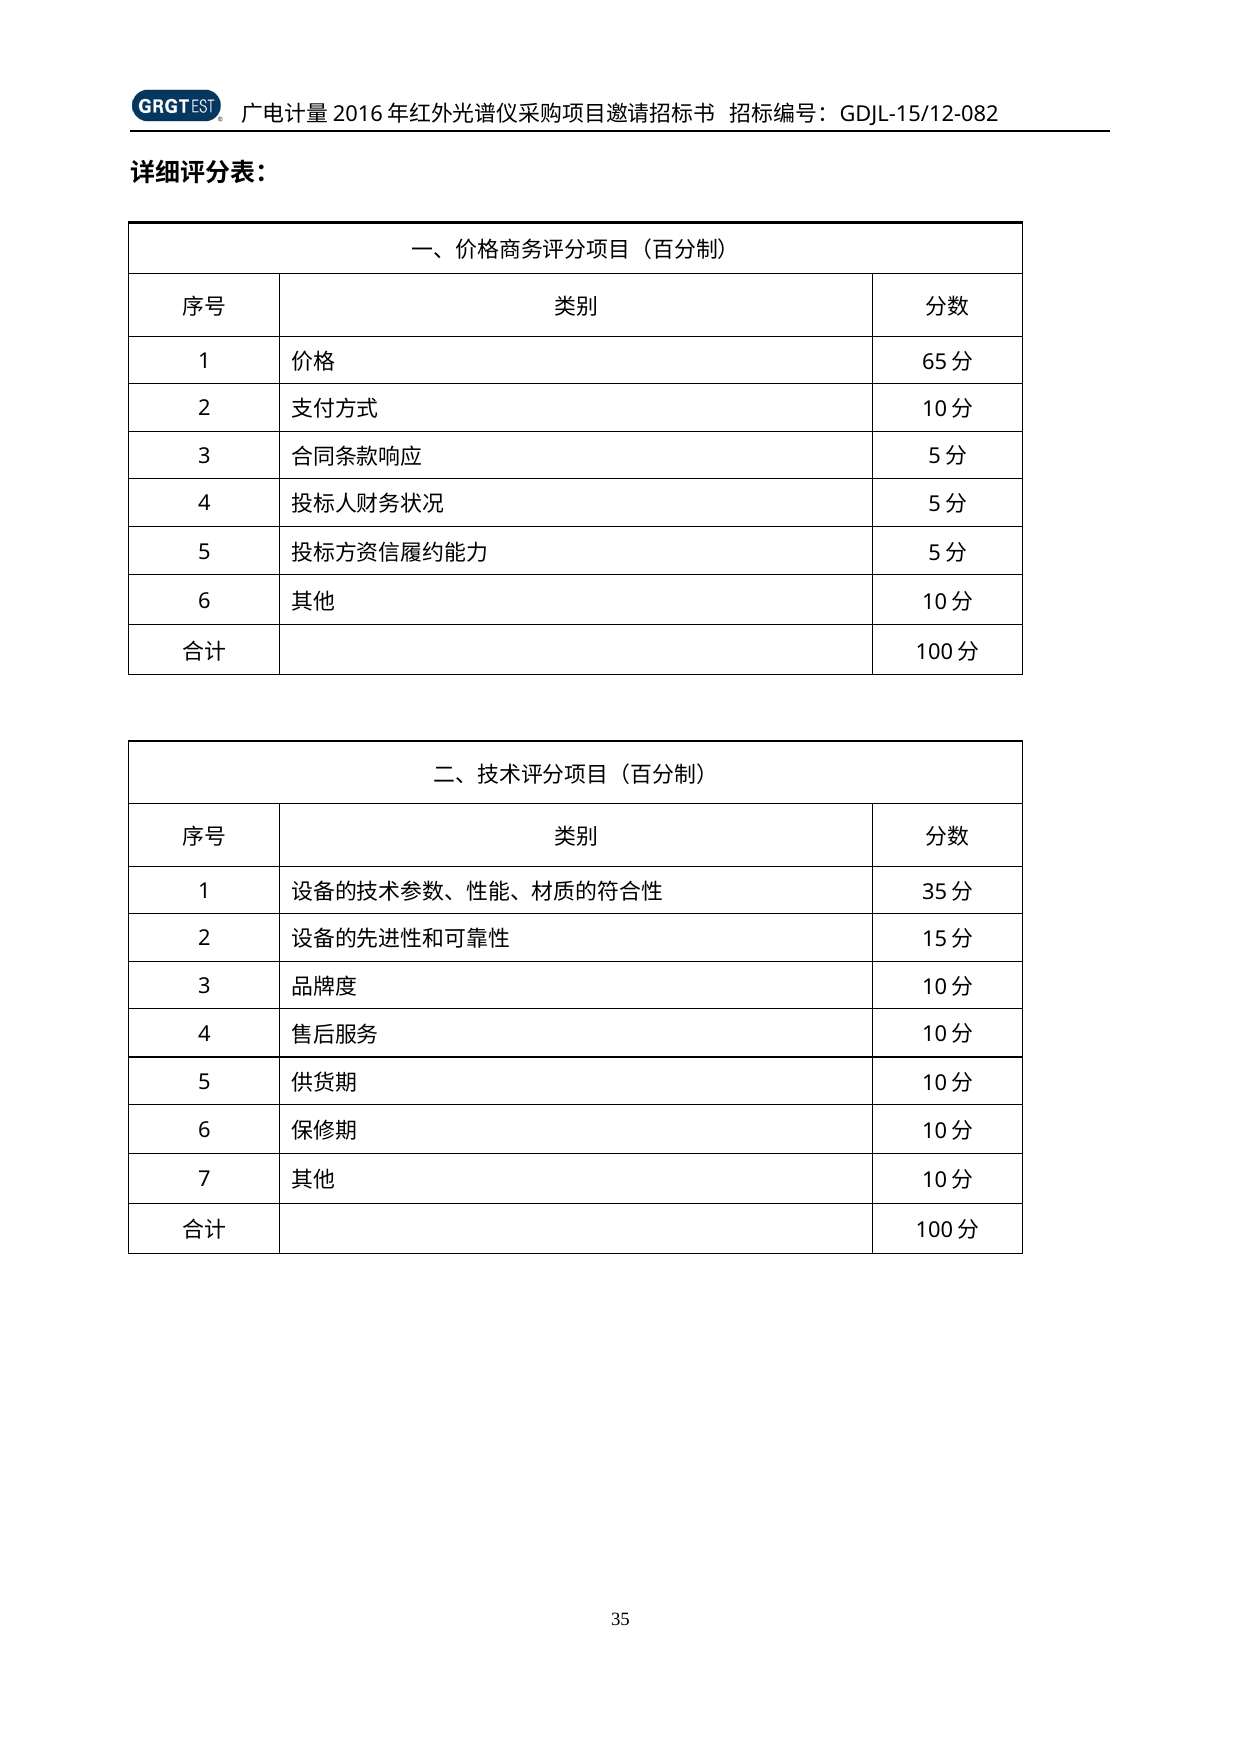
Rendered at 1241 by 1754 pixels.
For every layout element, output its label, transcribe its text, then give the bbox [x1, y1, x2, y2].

table_cell 2 [129, 914, 279, 961]
table_cell 合计 [129, 625, 279, 674]
table_cell 2 [129, 384, 279, 431]
table_cell 65分 [873, 337, 1022, 383]
picture [129, 88, 224, 122]
table_cell 5 [129, 527, 279, 574]
table_cell 类别 [280, 804, 872, 866]
table_cell 35分 [873, 867, 1022, 913]
table_cell 供货期 [280, 1058, 872, 1104]
table_cell 合同条款响应 [280, 432, 872, 477]
table_cell 4 [129, 479, 279, 526]
table_cell 10分 [873, 962, 1022, 1007]
table_header 二、技术评分项目（百分制） [129, 742, 1022, 803]
table_cell 序号 [129, 274, 279, 336]
table_cell 6 [129, 575, 279, 624]
table_cell 序号 [129, 804, 279, 866]
table_cell 其他 [280, 575, 872, 624]
table_cell 其他 [280, 1154, 872, 1203]
table_header 一、价格商务评分项目（百分制） [129, 224, 1022, 273]
table_cell 设备的技术参数、性能、材质的符合性 [280, 867, 872, 913]
table_cell 保修期 [280, 1105, 872, 1153]
table_cell 3 [129, 432, 279, 477]
table_cell 5 [129, 1058, 279, 1104]
table_cell 10分 [873, 1105, 1022, 1153]
table_cell [280, 1204, 872, 1253]
table_cell 合计 [129, 1204, 279, 1253]
table_cell 10分 [873, 1154, 1022, 1203]
table_cell 5分 [873, 432, 1022, 477]
table_cell 100分 [873, 625, 1022, 674]
table_cell 6 [129, 1105, 279, 1153]
table_cell 5分 [873, 527, 1022, 574]
table_cell 10分 [873, 1009, 1022, 1056]
table_cell 支付方式 [280, 384, 872, 431]
table_cell 1 [129, 337, 279, 383]
table_cell [280, 625, 872, 674]
table_cell 10分 [873, 575, 1022, 624]
table_cell 15分 [873, 914, 1022, 961]
table_cell 品牌度 [280, 962, 872, 1007]
table_cell 价格 [280, 337, 872, 383]
table_cell 售后服务 [280, 1009, 872, 1056]
table_cell 设备的先进性和可靠性 [280, 914, 872, 961]
text 详细评分表： [130, 138, 1110, 203]
table_cell 7 [129, 1154, 279, 1203]
table_cell 投标人财务状况 [280, 479, 872, 526]
table_cell 投标方资信履约能力 [280, 527, 872, 574]
table_cell 3 [129, 962, 279, 1007]
table_cell 4 [129, 1009, 279, 1056]
table_cell 分数 [873, 274, 1022, 336]
table_cell 5分 [873, 479, 1022, 526]
table_cell 10分 [873, 1058, 1022, 1104]
table_cell 类别 [280, 274, 872, 336]
table_cell 分数 [873, 804, 1022, 866]
table_cell 100分 [873, 1204, 1022, 1253]
table_cell 1 [129, 867, 279, 913]
table_cell 10分 [873, 384, 1022, 431]
